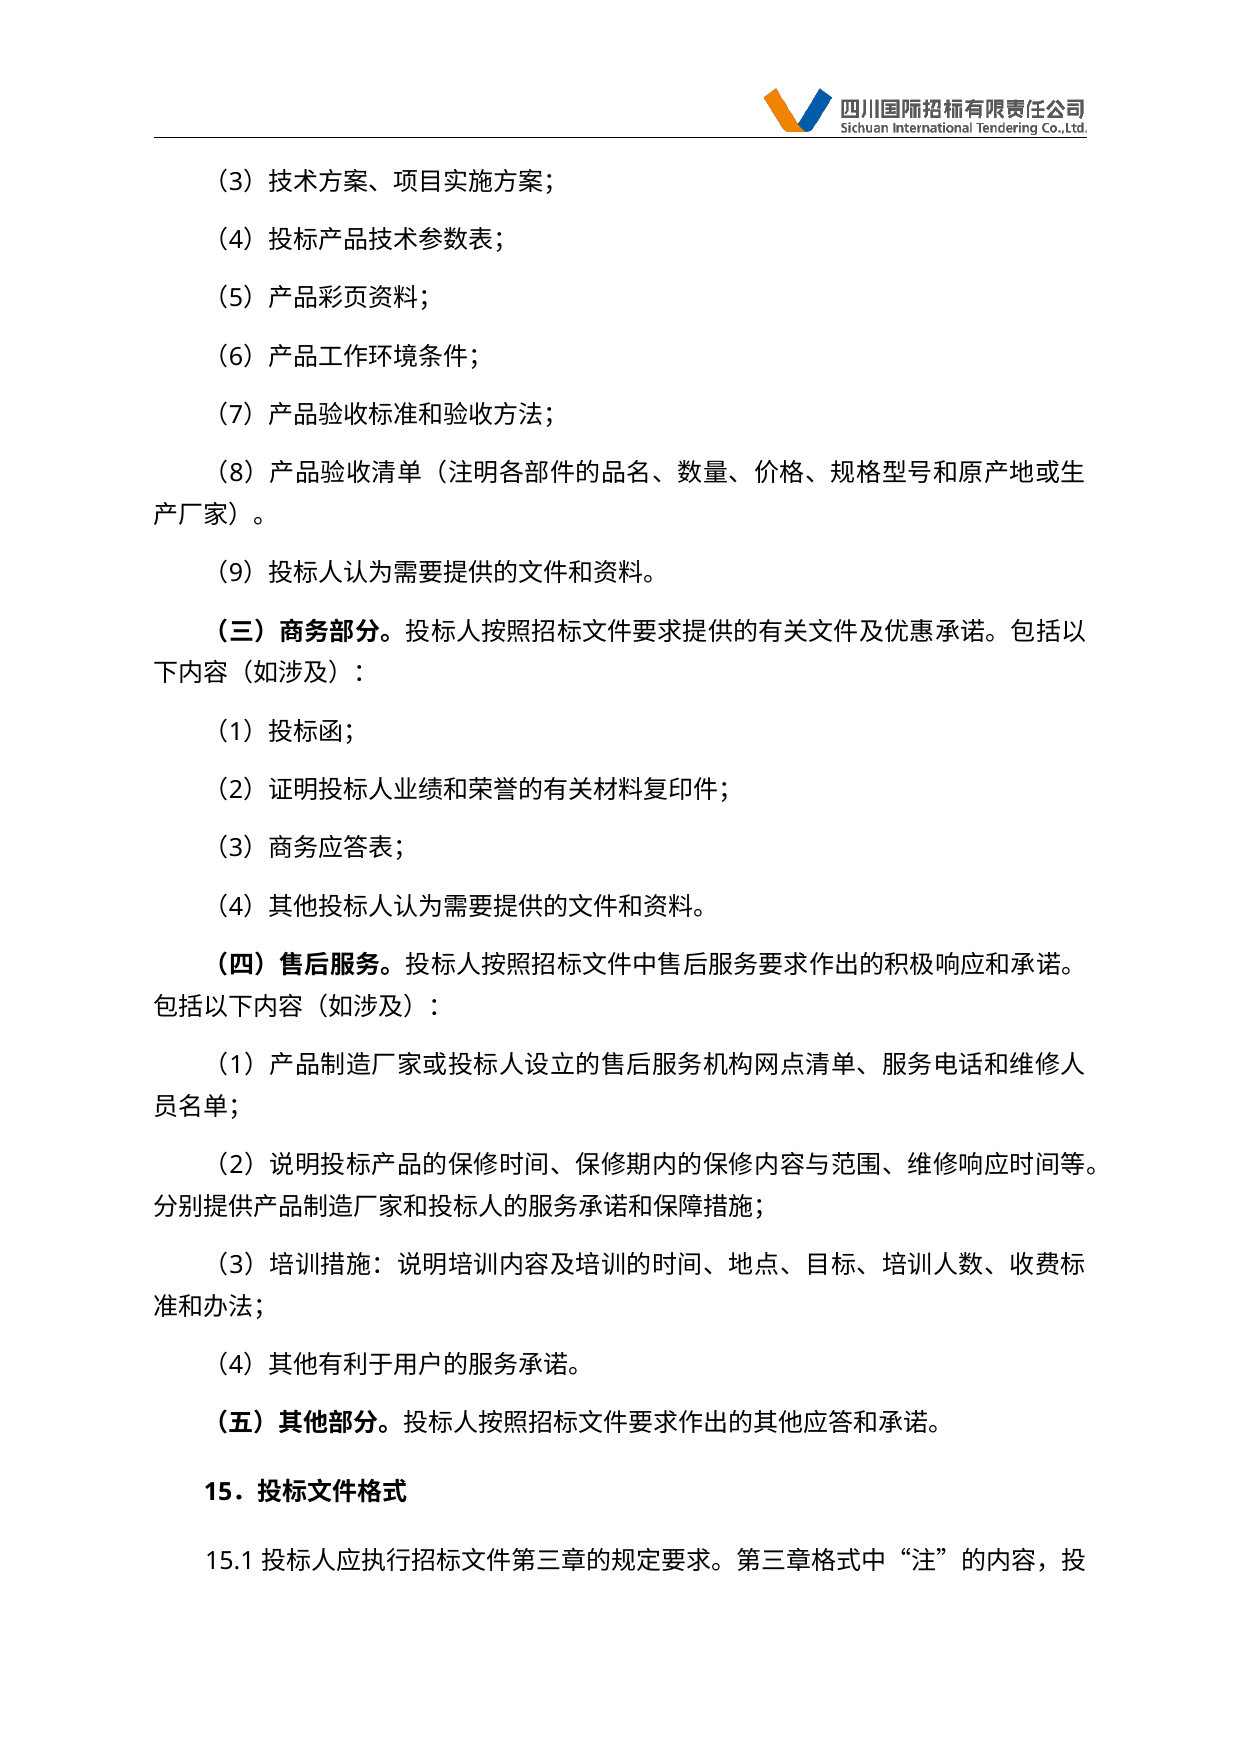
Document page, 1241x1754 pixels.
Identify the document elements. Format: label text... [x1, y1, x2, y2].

text （3）商务应答表； [153, 823, 1087, 865]
text （五）其他部分。投标人按照招标文件要求作出的其他应答和承诺。 [153, 1398, 1087, 1440]
text （2）说明投标产品的保修时间、保修期内的保修内容与范围、维修响应时间等。分别提供产品制造厂家和投标人的服务承诺和保障措施； [153, 1140, 1087, 1223]
text （3）技术方案、项目实施方案； [153, 157, 1087, 198]
subtitle 15．投标文件格式 [153, 1467, 1087, 1509]
text （2）证明投标人业绩和荣誉的有关材料复印件； [153, 765, 1087, 807]
text （4）其他有利于用户的服务承诺。 [153, 1340, 1087, 1382]
text （四）售后服务。投标人按照招标文件中售后服务要求作出的积极响应和承诺。包括以下内容（如涉及）： [153, 940, 1087, 1023]
text （1）投标函； [153, 707, 1087, 748]
text （3）培训措施：说明培训内容及培训的时间、地点、目标、培训人数、收费标准和办法； [153, 1240, 1087, 1323]
text （8）产品验收清单（注明各部件的品名、数量、价格、规格型号和原产地或生产厂家）。 [153, 448, 1087, 532]
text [155, 1536, 1087, 1577]
text （6）产品工作环境条件； [153, 332, 1087, 373]
picture [763, 88, 1087, 135]
text （1）产品制造厂家或投标人设立的售后服务机构网点清单、服务电话和维修人员名单； [153, 1040, 1087, 1123]
text （5）产品彩页资料； [153, 273, 1087, 315]
text （三）商务部分。投标人按照招标文件要求提供的有关文件及优惠承诺。包括以下内容（如涉及）： [153, 607, 1087, 690]
text （9）投标人认为需要提供的文件和资料。 [153, 548, 1087, 590]
text （7）产品验收标准和验收方法； [153, 390, 1087, 432]
text （4）其他投标人认为需要提供的文件和资料。 [153, 882, 1087, 923]
text （4）投标产品技术参数表； [153, 215, 1087, 257]
